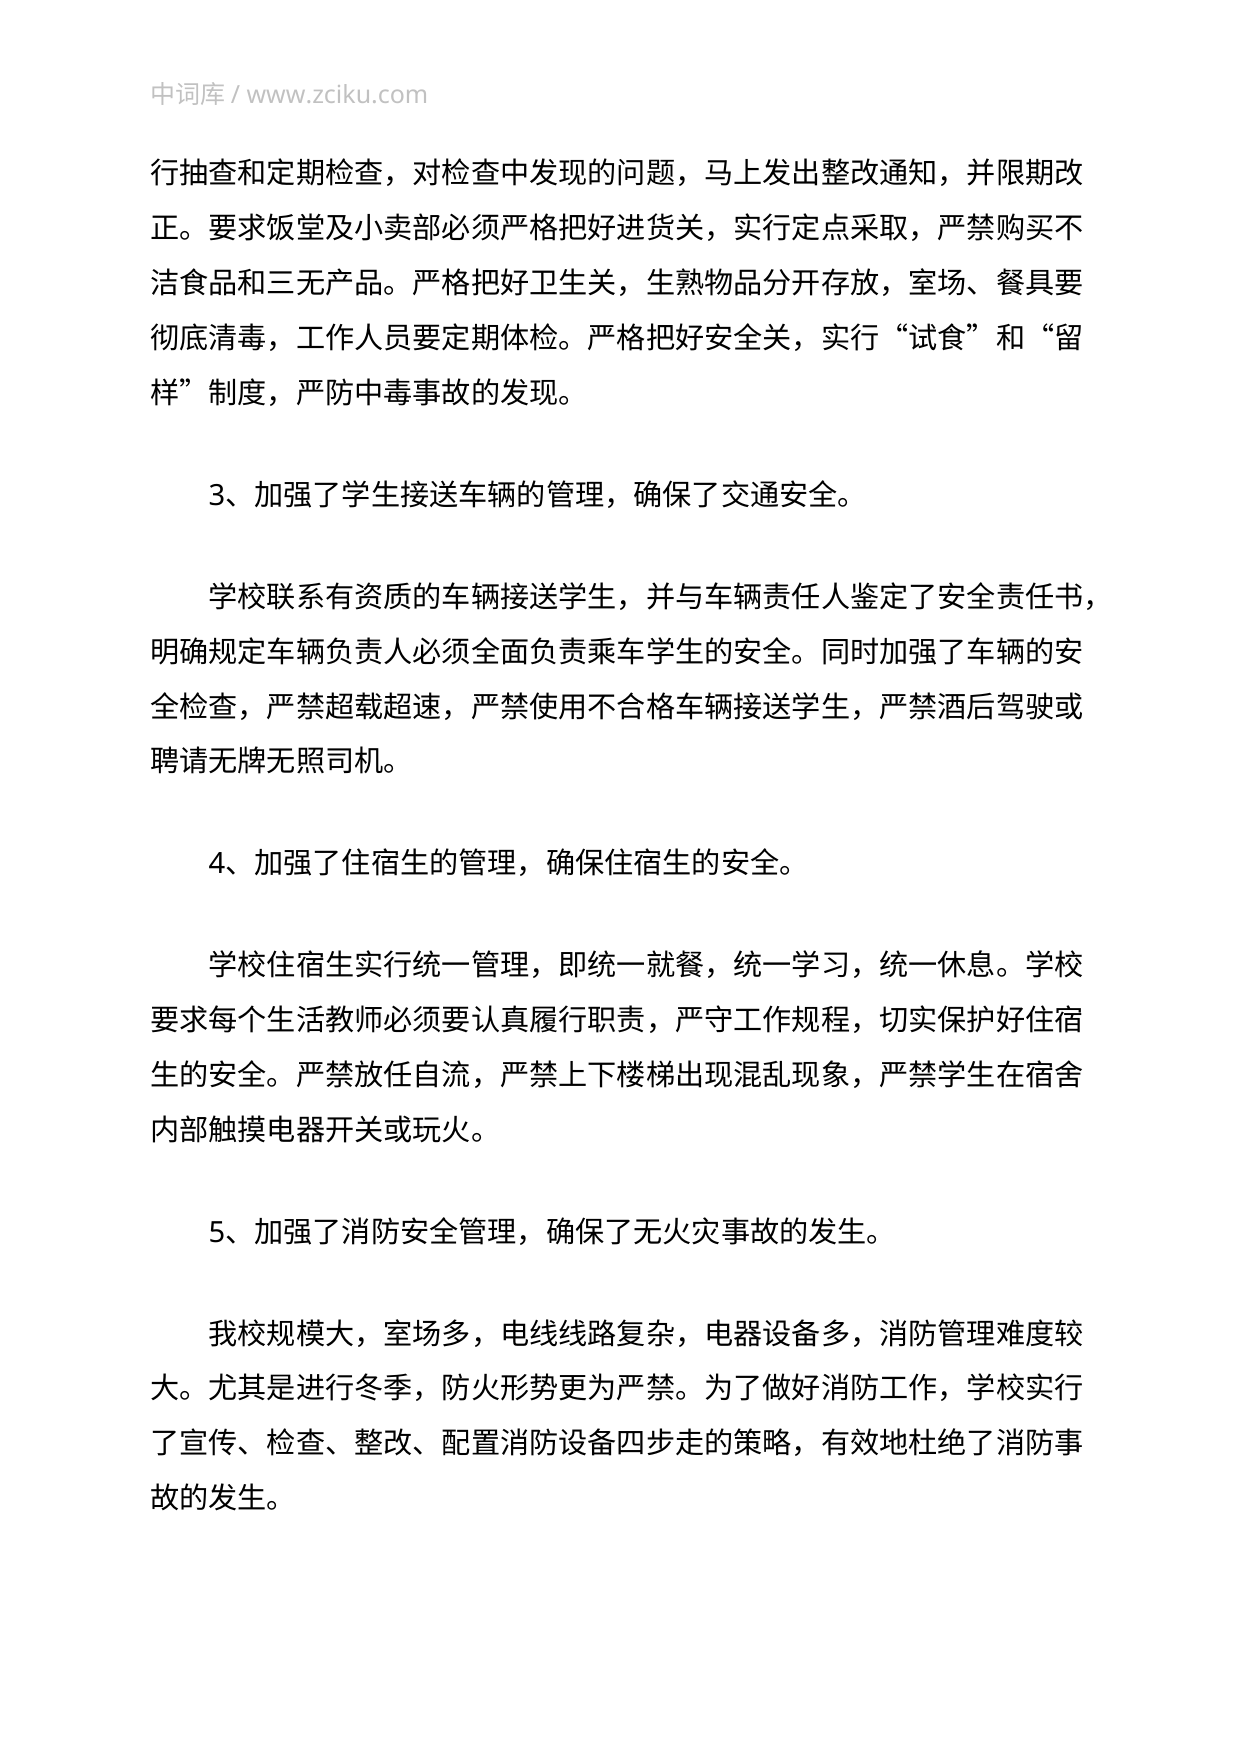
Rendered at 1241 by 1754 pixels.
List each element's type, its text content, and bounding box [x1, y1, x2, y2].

text 学校联系有资质的车辆接送学生，并与车辆责任人鉴定了安全责任书，明确规定车辆负责人必须全面负责乘车学生的安全。同时加强了车辆的安全检查，严禁超载超速，严禁使用不合格车辆接送学生，严禁酒后驾驶或聘请无牌无照司机。 [150, 573, 1090, 780]
text 3、加强了学生接送车辆的管理，确保了交通安全。 [150, 471, 1090, 514]
text 学校住宿生实行统一管理，即统一就餐，统一学习，统一休息。学校要求每个生活教师必须要认真履行职责，严守工作规程，切实保护好住宿生的安全。严禁放任自流，严禁上下楼梯出现混乱现象，严禁学生在宿舍内部触摸电器开关或玩火。 [150, 942, 1090, 1149]
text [150, 150, 1090, 412]
text 我校规模大，室场多，电线线路复杂，电器设备多，消防管理难度较大。尤其是进行冬季，防火形势更为严禁。为了做好消防工作，学校实行了宣传、检查、整改、配置消防设备四步走的策略，有效地杜绝了消防事故的发生。 [150, 1310, 1090, 1517]
text 4、加强了住宿生的管理，确保住宿生的安全。 [150, 840, 1090, 882]
text 5、加强了消防安全管理，确保了无火灾事故的发生。 [150, 1208, 1090, 1251]
